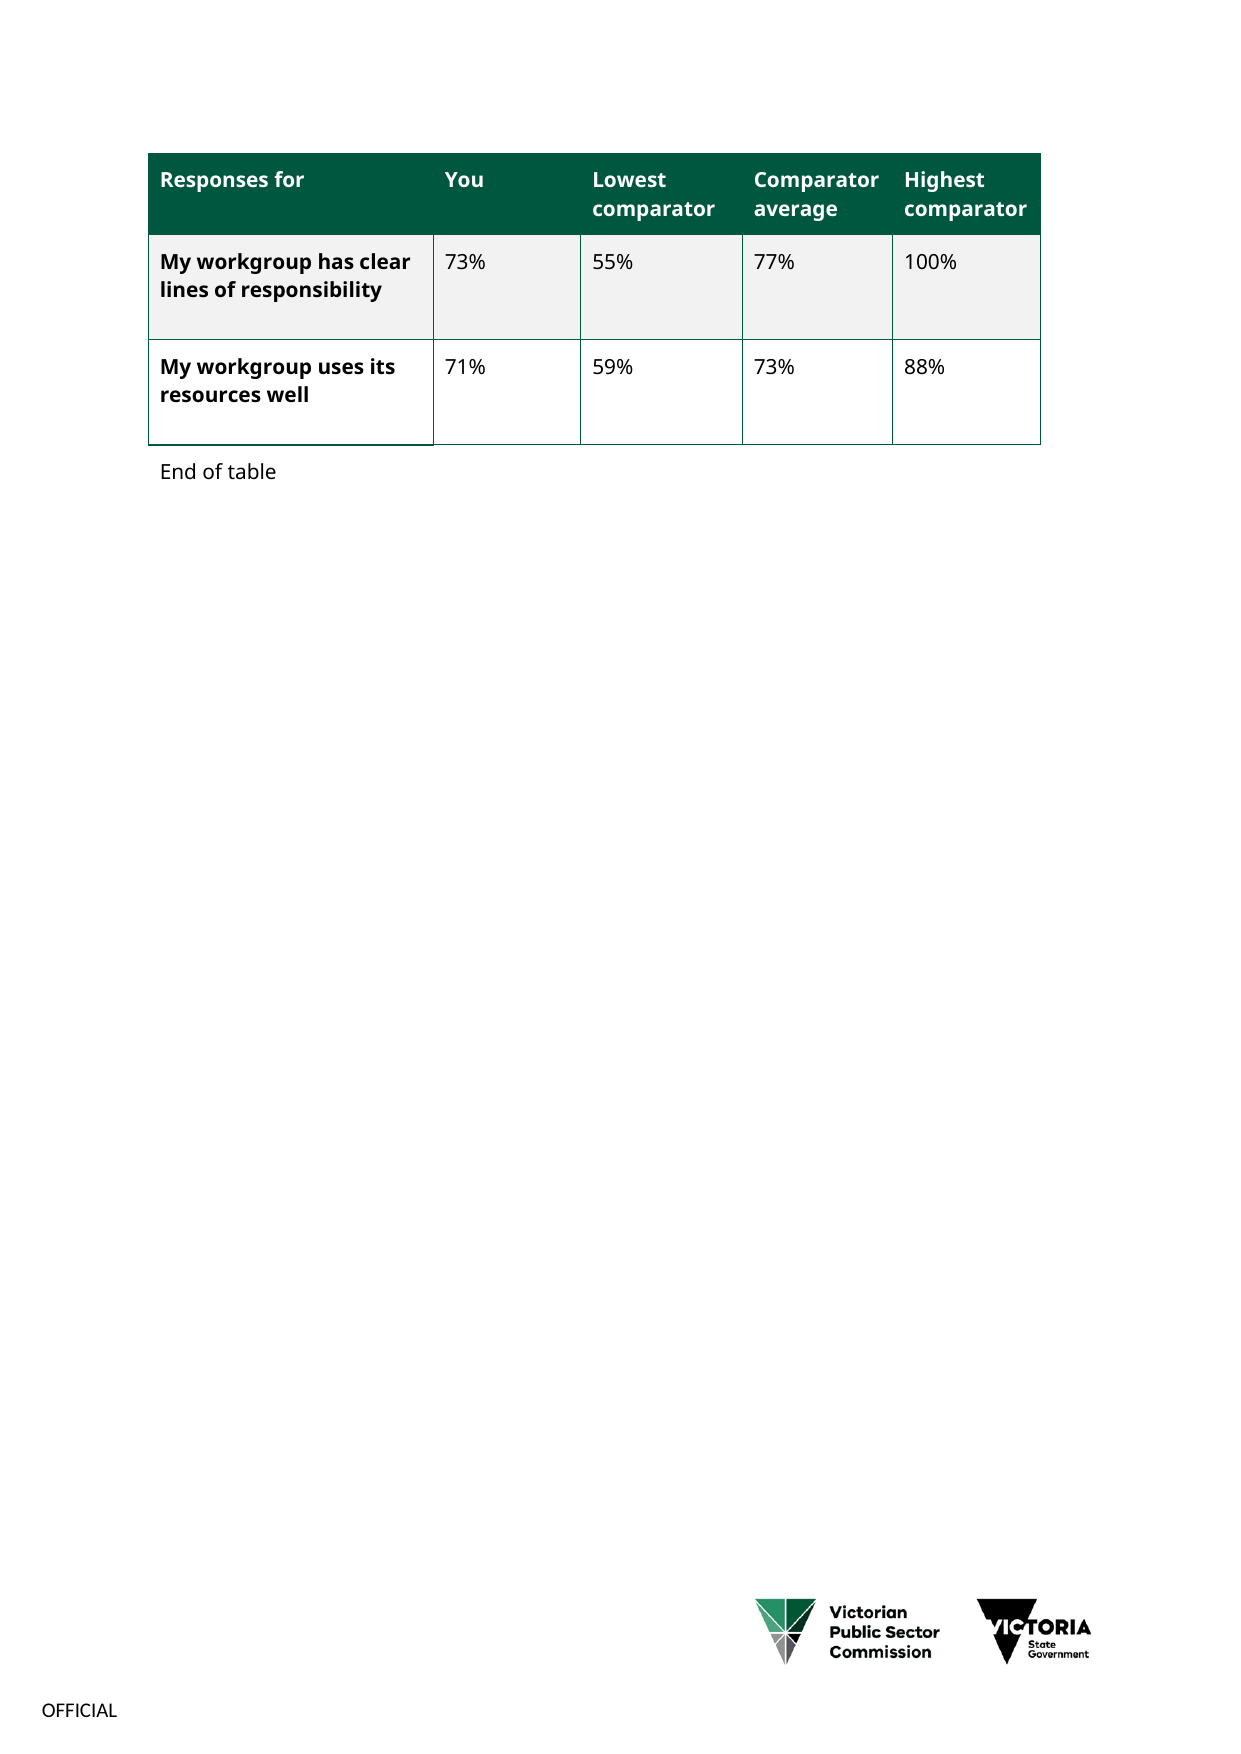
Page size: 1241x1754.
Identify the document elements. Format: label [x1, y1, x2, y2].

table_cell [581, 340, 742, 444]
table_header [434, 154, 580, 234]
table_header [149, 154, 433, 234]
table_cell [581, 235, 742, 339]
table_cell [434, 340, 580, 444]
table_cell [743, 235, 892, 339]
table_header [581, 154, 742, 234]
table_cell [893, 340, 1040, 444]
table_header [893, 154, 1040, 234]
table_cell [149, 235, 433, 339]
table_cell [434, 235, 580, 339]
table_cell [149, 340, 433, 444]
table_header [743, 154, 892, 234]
picture [754, 1598, 1093, 1666]
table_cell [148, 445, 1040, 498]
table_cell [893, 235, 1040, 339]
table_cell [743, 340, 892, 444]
